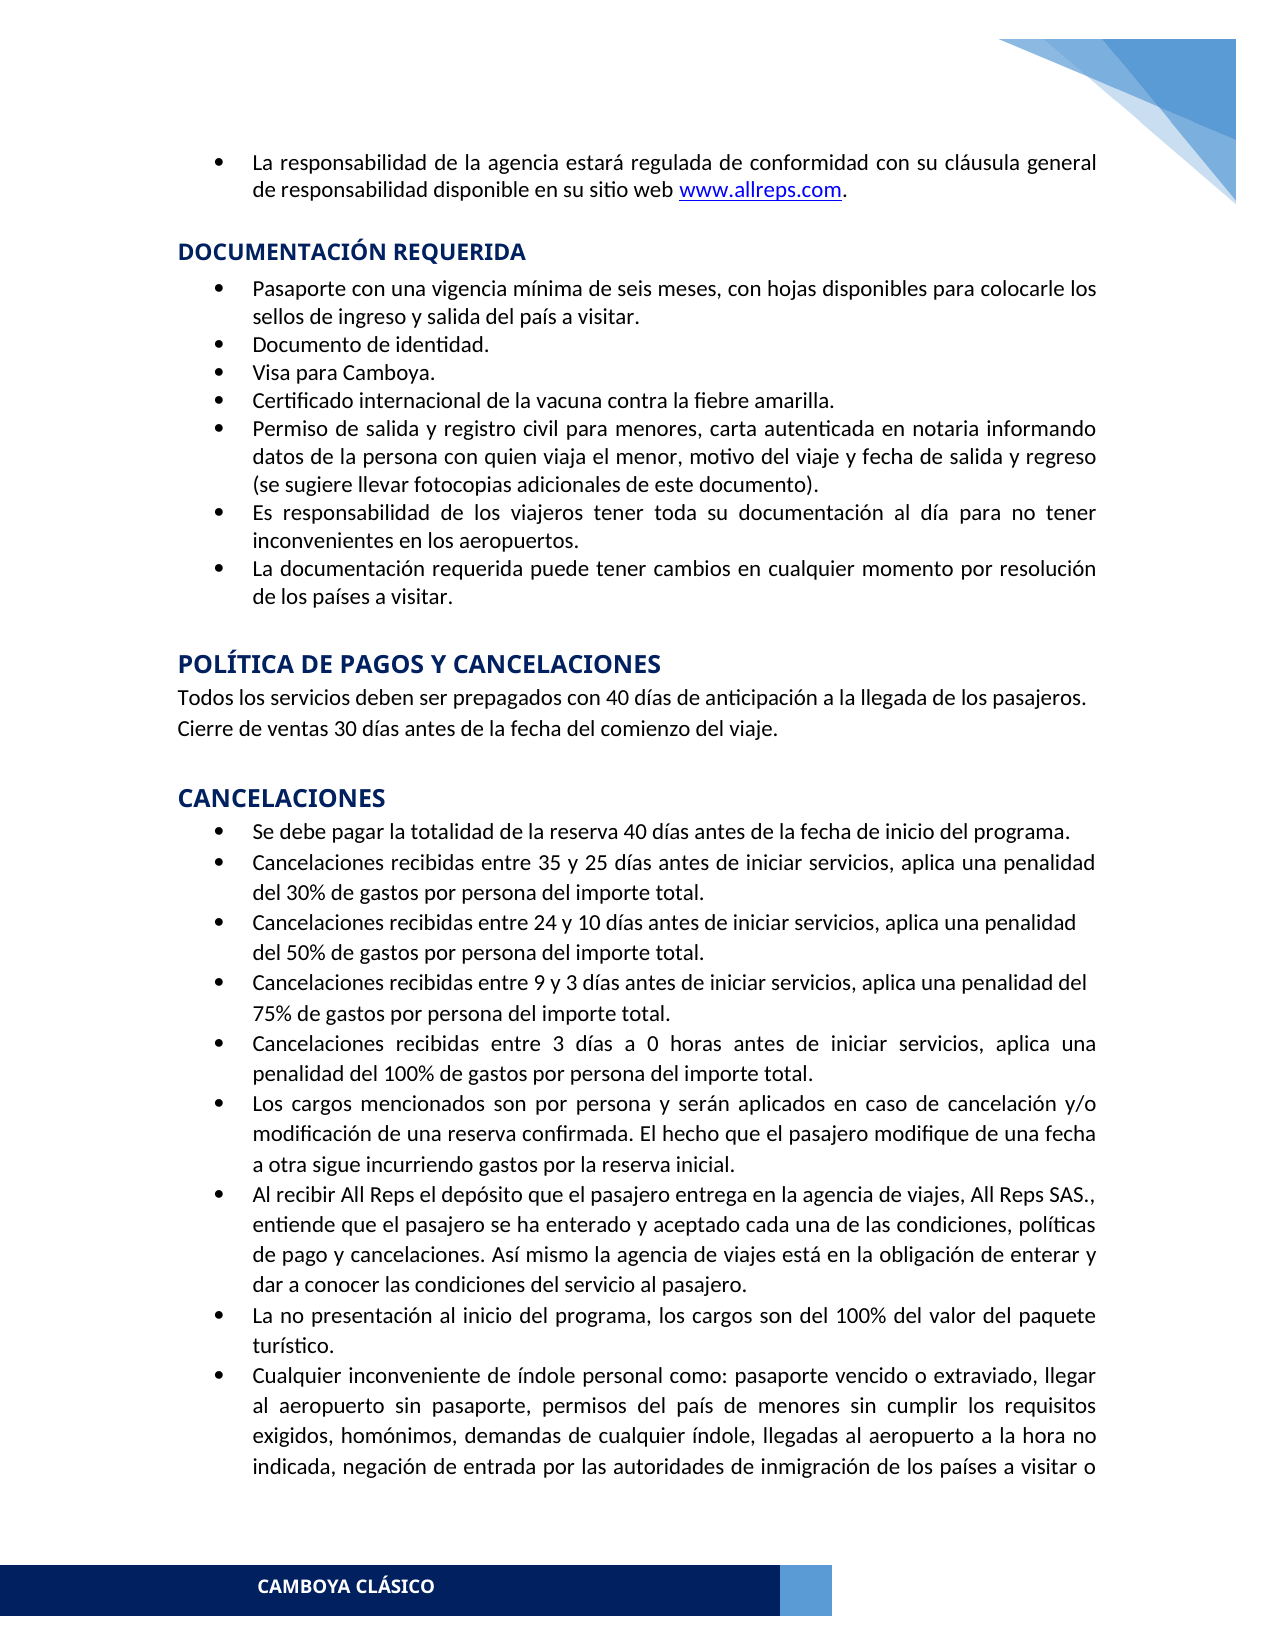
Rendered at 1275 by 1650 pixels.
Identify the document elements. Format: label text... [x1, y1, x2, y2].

text DOCUMENTACIÓN REQUERIDA [177, 236, 1098, 267]
list Cancelaciones recibidas entre 35 y 25 días antes de iniciar servicios, aplica una penalidad del 30% de gastos por persona del importe total. [215, 848, 1098, 906]
text CANCELACIONES [177, 781, 1098, 815]
text Es responsabilidad de los viajeros tener toda su documentación al día para no tener inconvenientes en los aeropuertos. [215, 498, 1098, 554]
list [215, 1361, 1098, 1480]
picture [997, 39, 1236, 205]
text La documentación requerida puede tener cambios en cualquier momento por resolución de los países a visitar. [215, 554, 1098, 610]
list Cancelaciones recibidas entre 9 y 3 días antes de iniciar servicios, aplica una penalidad del 75% de gastos por persona del importe total. [215, 968, 1098, 1027]
text Cierre de ventas 30 días antes de la fecha del comienzo del viaje. [177, 714, 1098, 742]
list Se debe pagar la totalidad de la reserva 40 días antes de la fecha de inicio del programa. [215, 817, 1098, 846]
list Cancelaciones recibidas entre 24 y 10 días antes de iniciar servicios, aplica una penalidad del 50% de gastos por persona del importe total. [215, 908, 1098, 966]
list La no presentación al inicio del programa, los cargos son del 100% del valor del paquete turístico. [215, 1301, 1098, 1359]
text Pasaporte con una vigencia mínima de seis meses, con hojas disponibles para colocarle los sellos de ingreso y salida del país a visitar. [215, 274, 1098, 330]
text Certificado internacional de la vacuna contra la fiebre amarilla. [215, 386, 1098, 414]
list Los cargos mencionados son por persona y serán aplicados en caso de cancelación y/o modificación de una reserva confirmada. El hecho que el pasajero modifique de una fecha a otra sigue incurriendo gastos por la reserva inicial. [215, 1089, 1098, 1178]
text Todos los servicios deben ser prepagados con 40 días de anticipación a la llegada de los pasajeros. [177, 683, 1098, 712]
list Al recibir All Reps el depósito que el pasajero entrega en la agencia de viajes, All Reps SAS., entiende que el pasajero se ha enterado y aceptado cada una de las condiciones, políticas de pago y cancelaciones. Así mismo la agencia de viajes está en la obligación de enterar y dar a conocer las condiciones del servicio al pasajero. [215, 1180, 1098, 1299]
list Cancelaciones recibidas entre 3 días a 0 horas antes de iniciar servicios, aplica una penalidad del 100% de gastos por persona del importe total. [215, 1029, 1098, 1087]
text Permiso de salida y registro civil para menores, carta autenticada en notaria informando datos de la persona con quien viaja el menor, motivo del viaje y fecha de salida y regreso (se sugiere llevar fotocopias adicionales de este documento). [215, 414, 1098, 498]
text La responsabilidad de la agencia estará regulada de conformidad con su cláusula general de responsabilidad disponible en su sitio web www.allreps.com. [215, 148, 1098, 204]
text Documento de identidad. [215, 330, 1098, 358]
text POLÍTICA DE PAGOS Y CANCELACIONES [177, 647, 1098, 681]
text Visa para Camboya. [215, 358, 1098, 386]
